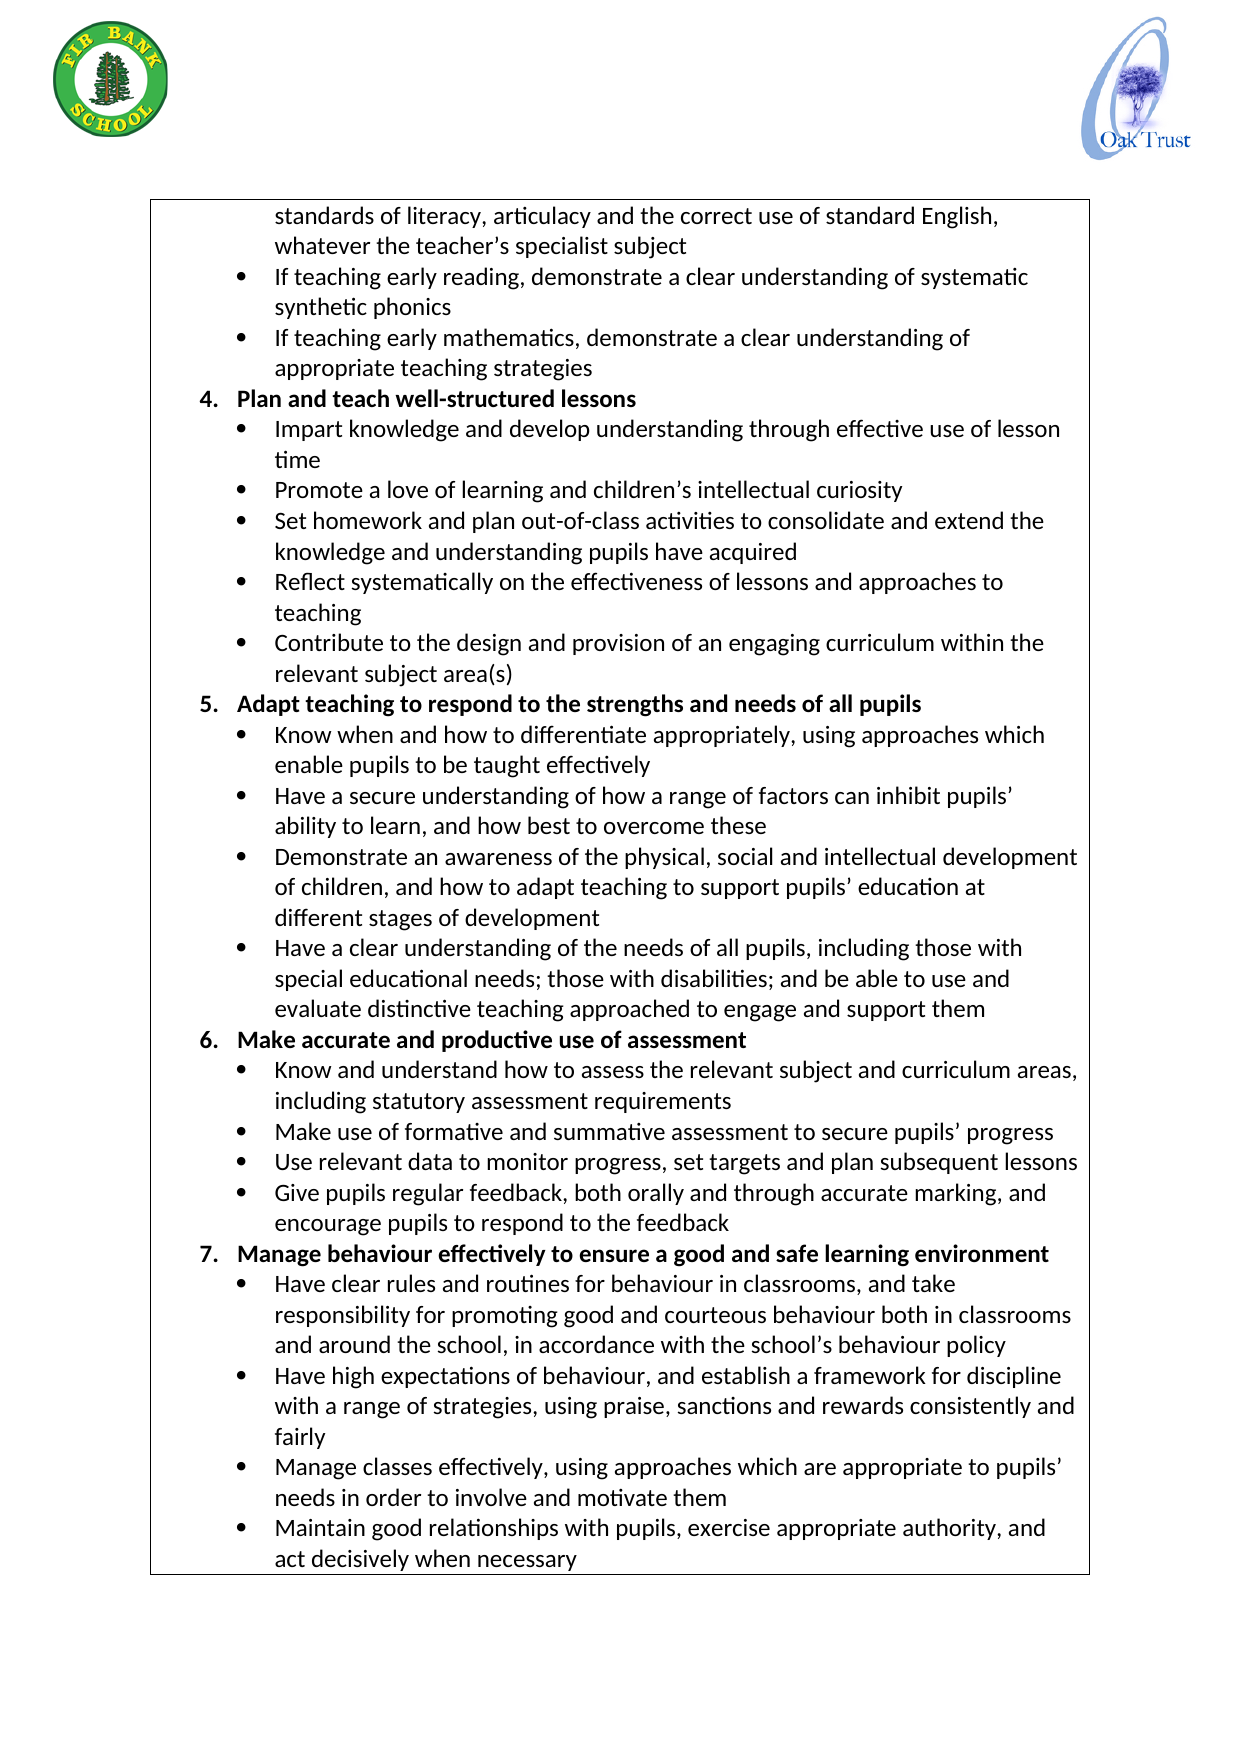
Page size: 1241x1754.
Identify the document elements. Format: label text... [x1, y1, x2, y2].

picture [1064, 4, 1199, 196]
picture [53, 21, 168, 137]
